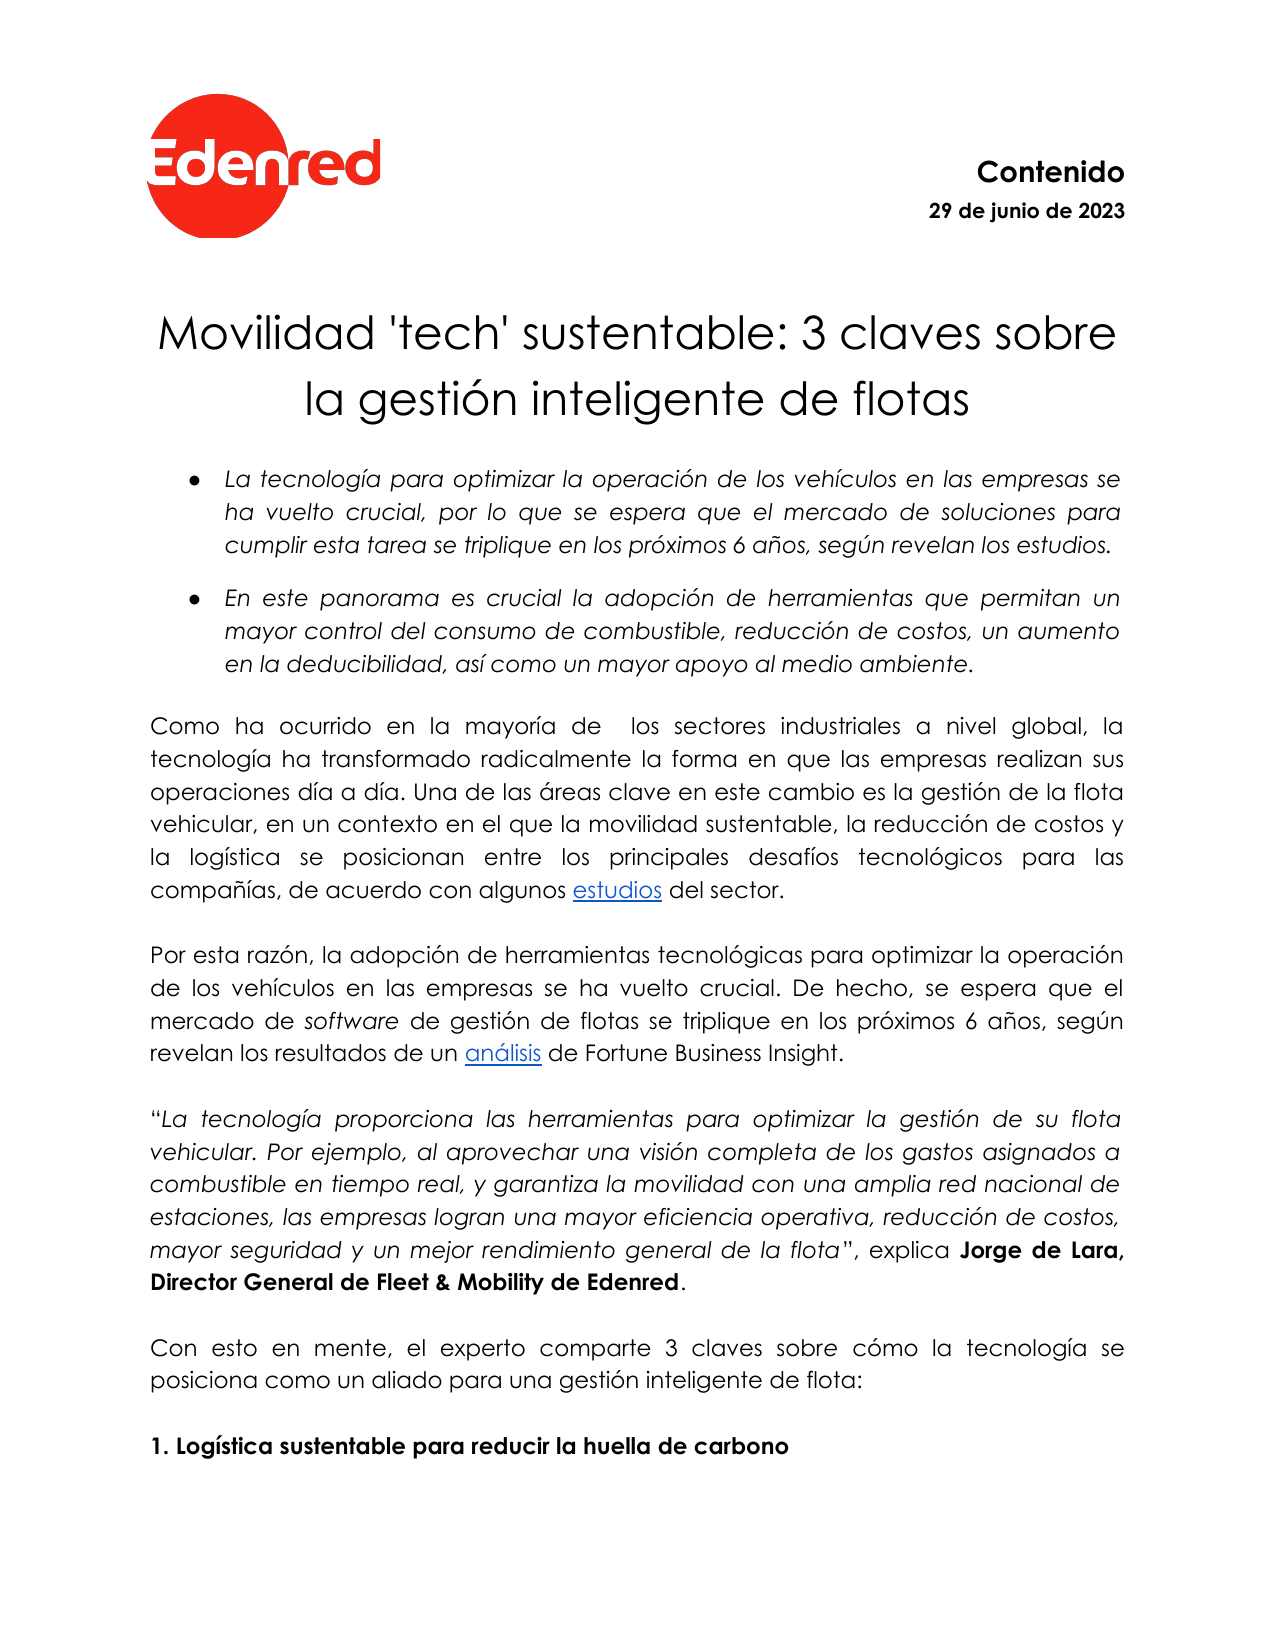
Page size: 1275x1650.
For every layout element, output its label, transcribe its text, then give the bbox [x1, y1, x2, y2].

text 29 de junio de 2023 [150, 195, 1125, 225]
picture [146, 93, 381, 238]
text 1. Logística sustentable para reducir la huella de carbono [150, 1428, 1125, 1461]
text Contenido [150, 150, 1125, 192]
text Con esto en mente, el experto comparte 3 claves sobre cómo la tecnología se posiciona como un aliado para una gestión inteligente de flota: [150, 1330, 1125, 1396]
list En este panorama es crucial la adopción de herramientas que permitan un mayor control del consumo de combustible, reducción de costos, un aumento en la deducibilidad, así como un mayor apoyo al medio ambiente. [187, 581, 1125, 679]
text Como ha ocurrido en la mayoría de los sectores industriales a nivel global, la tecnología ha transformado radicalmente la forma en que las empresas realizan sus operaciones día a día. Una de las áreas clave en este cambio es la gestión de la flota vehicular, en un cont​​exto en el que la movilidad sustentable, la reducción de costos y la logística se posicionan entre los principales desafíos tecnológicos para las compañías, de acuerdo con algunos estudios del sector. [150, 709, 1125, 905]
list La tecnología para optimizar la operación de los vehículos en las empresas se ha vuelto crucial, por lo que se espera que el mercado de soluciones para cumplir esta tarea se triplique en los próximos 6 años, según revelan los estudios. [187, 462, 1125, 560]
text “La tecnología proporciona las herramientas para optimizar la gestión de su flota vehicular. Por ejemplo, al aprovechar una visión completa de los gastos asignados a combustible en tiempo real, y garantiza la movilidad con una amplia red nacional de estaciones, las empresas logran una mayor eficiencia operativa, reducción de costos, mayor seguridad y un mejor rendimiento general de la flota”, explica Jorge de Lara, Director General de Fleet & Mobility de Edenred. [150, 1101, 1125, 1298]
text Movilidad 'tech' sustentable: 3 claves sobre la gestión inteligente de flotas [150, 298, 1125, 429]
text Por esta razón, la adopción de herramientas tecnológicas para optimizar la operación de los vehículos en las empresas se ha vuelto crucial. De hecho, se espera que el mercado de software de gestión de flotas se triplique en los próximos 6 años, según revelan los resultados de un análisis de Fortune Business Insight. [150, 938, 1125, 1069]
